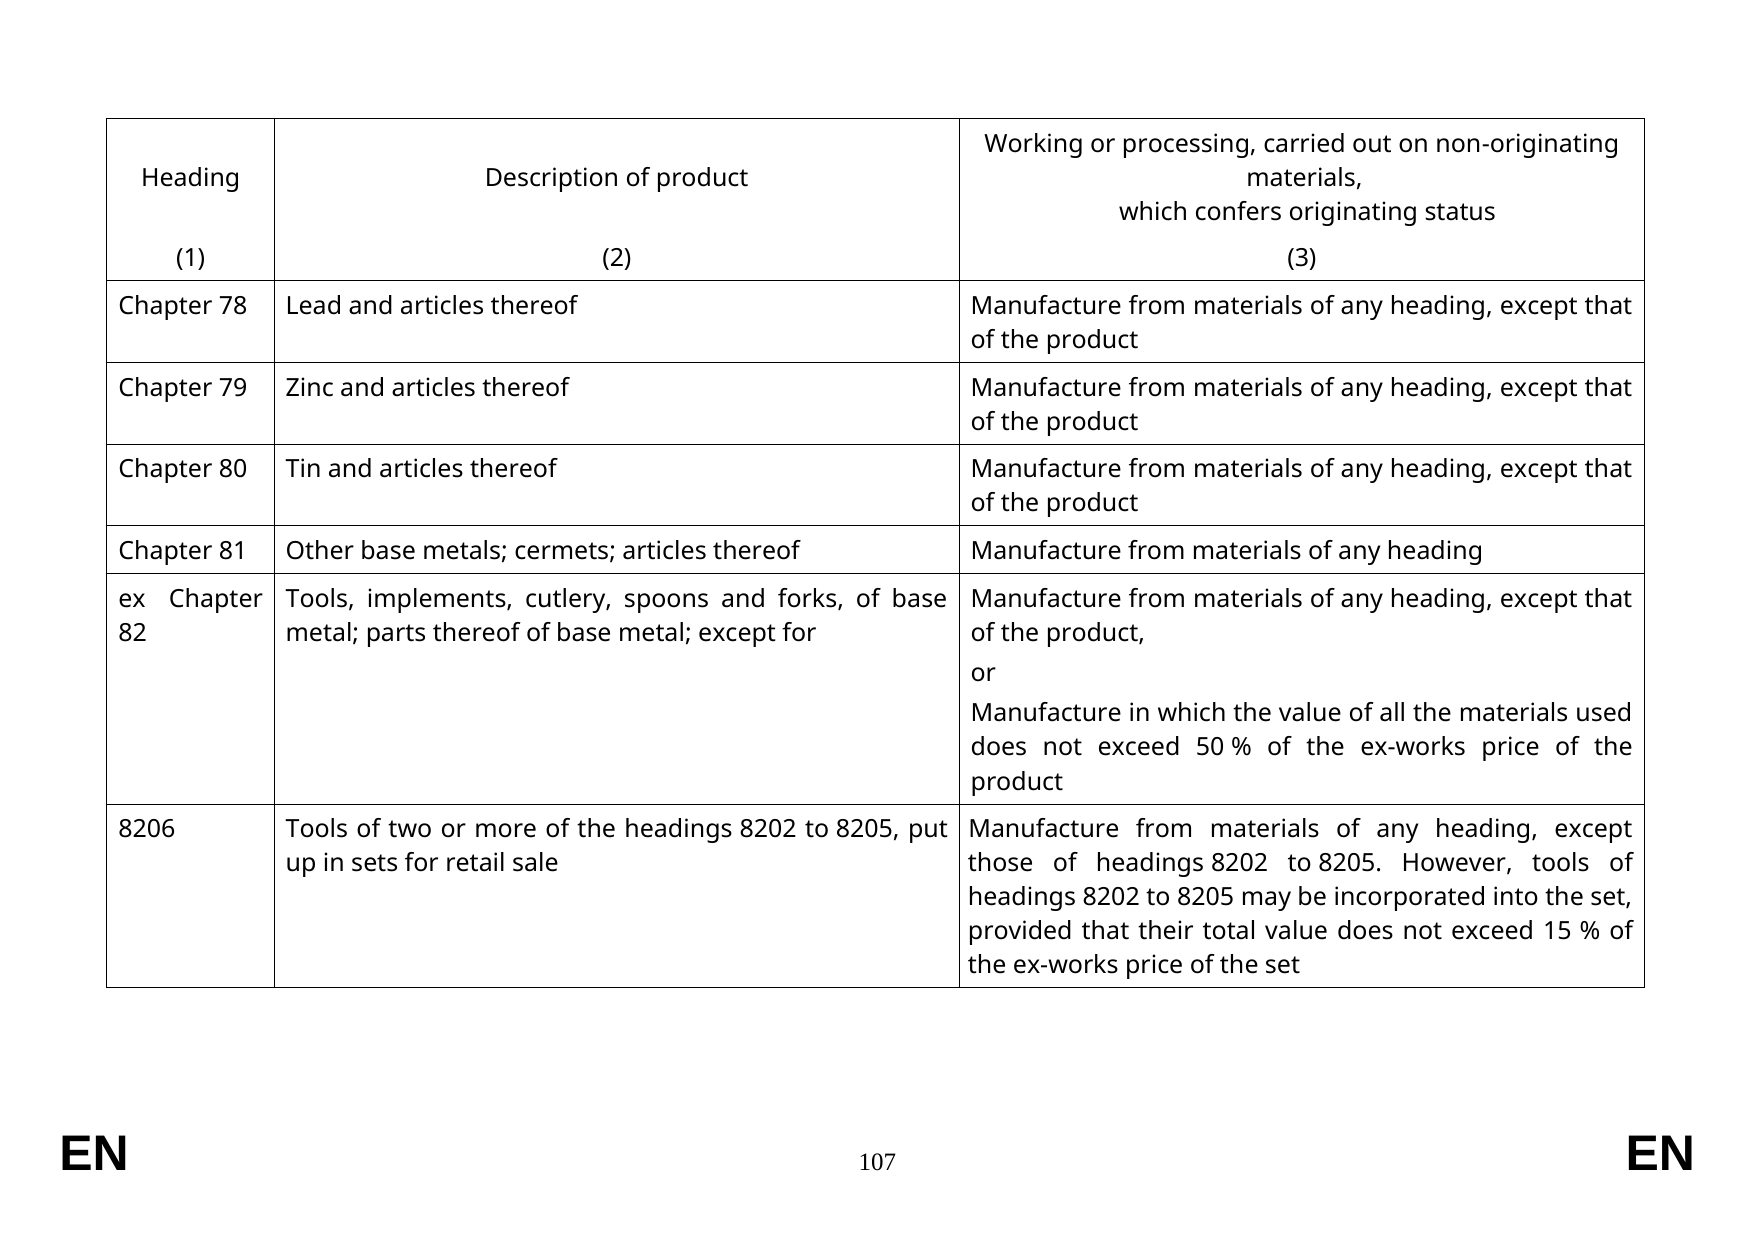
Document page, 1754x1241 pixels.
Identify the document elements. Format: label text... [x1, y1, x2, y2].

table_header Working or processing, carried out on non-originating materials, which confers originating status [960, 119, 1644, 234]
table_cell ex Chapter 82 [107, 574, 274, 803]
table_cell Manufacture from materials of any heading, except those of headings 8202 to 8205. However, tools of headings 8202 to 8205 may be incorporated into the set, provided that their total value does not exceed 15 % of the ex-works price of the set [960, 805, 1644, 987]
table_cell Lead and articles thereof [275, 281, 959, 362]
table_cell Zinc and articles thereof [275, 363, 959, 444]
table_cell Chapter 79 [107, 363, 274, 444]
table_cell Manufacture from materials of any heading [960, 526, 1644, 573]
table_cell Manufacture from materials of any heading, except that of the product, or Manufacture in which the value of all the materials used does not exceed 50 % of the ex-works price of the product [960, 574, 1644, 803]
table_header Heading [107, 119, 274, 234]
table_cell Other base metals; cermets; articles thereof [275, 526, 959, 573]
table_cell (1) [107, 234, 274, 280]
table_cell (2) [275, 234, 959, 280]
table_cell Tools, implements, cutlery, spoons and forks, of base metal; parts thereof of base metal; except for [275, 574, 959, 803]
table_cell Manufacture from materials of any heading, except that of the product [960, 445, 1644, 525]
table_cell Chapter 81 [107, 526, 274, 573]
table_header Description of product [275, 119, 959, 234]
table_cell Tools of two or more of the headings 8202 to 8205, put up in sets for retail sale [275, 805, 959, 987]
table_cell 8206 [107, 805, 274, 987]
table_cell Manufacture from materials of any heading, except that of the product [960, 363, 1644, 444]
table_cell Tin and articles thereof [275, 445, 959, 525]
table_cell Chapter 80 [107, 445, 274, 525]
table_cell (3) [960, 234, 1644, 280]
table_cell Chapter 78 [107, 281, 274, 362]
table_cell Manufacture from materials of any heading, except that of the product [960, 281, 1644, 362]
